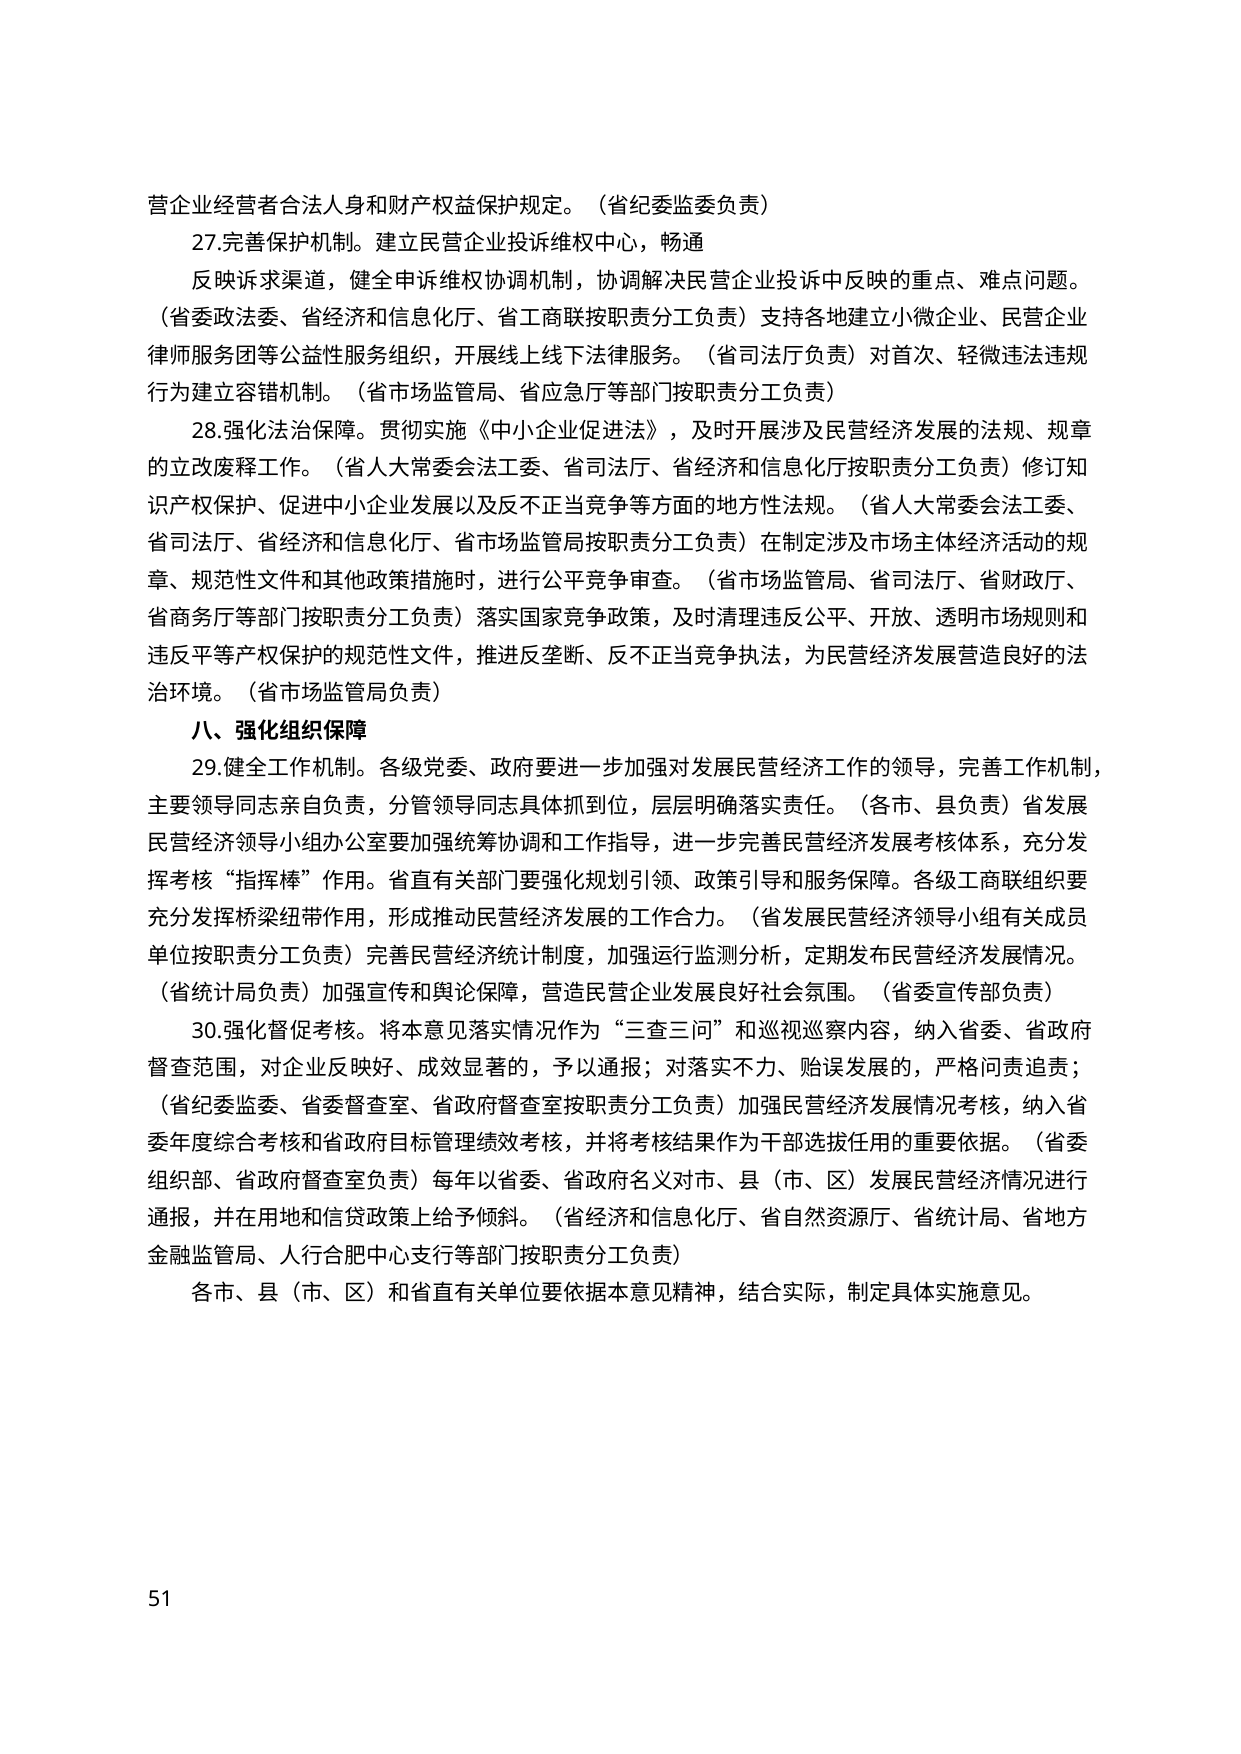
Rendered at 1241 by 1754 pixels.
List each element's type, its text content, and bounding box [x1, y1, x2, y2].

text 各市、县（市、区）和省直有关单位要依据本意见精神，结合实际，制定具体实施意见。 [148, 1271, 1092, 1308]
text 八、强化组织保障 [148, 708, 1092, 746]
text 29.健全工作机制。各级党委、政府要进一步加强对发展民营经济工作的领导，完善工作机制，主要领导同志亲自负责，分管领导同志具体抓到位，层层明确落实责任。（各市、县负责）省发展民营经济领导小组办公室要加强统筹协调和工作指导，进一步完善民营经济发展考核体系，充分发挥考核“指挥棒”作用。省直有关部门要强化规划引领、政策引导和服务保障。各级工商联组织要充分发挥桥梁纽带作用，形成推动民营经济发展的工作合力。（省发展民营经济领导小组有关成员单位按职责分工负责）完善民营经济统计制度，加强运行监测分析，定期发布民营经济发展情况。（省统计局负责）加强宣传和舆论保障，营造民营企业发展良好社会氛围。（省委宣传部负责） [148, 746, 1092, 1008]
text 30.强化督促考核。将本意见落实情况作为“三查三问”和巡视巡察内容，纳入省委、省政府督查范围，对企业反映好、成效显著的，予以通报；对落实不力、贻误发展的，严格问责追责；（省纪委监委、省委督查室、省政府督查室按职责分工负责）加强民营经济发展情况考核，纳入省委年度综合考核和省政府目标管理绩效考核，并将考核结果作为干部选拔任用的重要依据。（省委组织部、省政府督查室负责）每年以省委、省政府名义对市、县（市、区）发展民营经济情况进行通报，并在用地和信贷政策上给予倾斜。（省经济和信息化厅、省自然资源厅、省统计局、省地方金融监管局、人行合肥中心支行等部门按职责分工负责） [148, 1008, 1092, 1271]
text 27.完善保护机制。建立民营企业投诉维权中心，畅通 [148, 221, 1092, 258]
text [148, 183, 1092, 221]
text 反映诉求渠道，健全申诉维权协调机制，协调解决民营企业投诉中反映的重点、难点问题。（省委政法委、省经济和信息化厅、省工商联按职责分工负责）支持各地建立小微企业、民营企业律师服务团等公益性服务组织，开展线上线下法律服务。（省司法厅负责）对首次、轻微违法违规行为建立容错机制。（省市场监管局、省应急厅等部门按职责分工负责） [148, 258, 1092, 408]
text 28.强化法治保障。贯彻实施《中小企业促进法》，及时开展涉及民营经济发展的法规、规章的立改废释工作。（省人大常委会法工委、省司法厅、省经济和信息化厅按职责分工负责）修订知识产权保护、促进中小企业发展以及反不正当竞争等方面的地方性法规。（省人大常委会法工委、省司法厅、省经济和信息化厅、省市场监管局按职责分工负责）在制定涉及市场主体经济活动的规章、规范性文件和其他政策措施时，进行公平竞争审查。（省市场监管局、省司法厅、省财政厅、省商务厅等部门按职责分工负责）落实国家竞争政策，及时清理违反公平、开放、透明市场规则和违反平等产权保护的规范性文件，推进反垄断、反不正当竞争执法，为民营经济发展营造良好的法治环境。（省市场监管局负责） [148, 408, 1092, 708]
